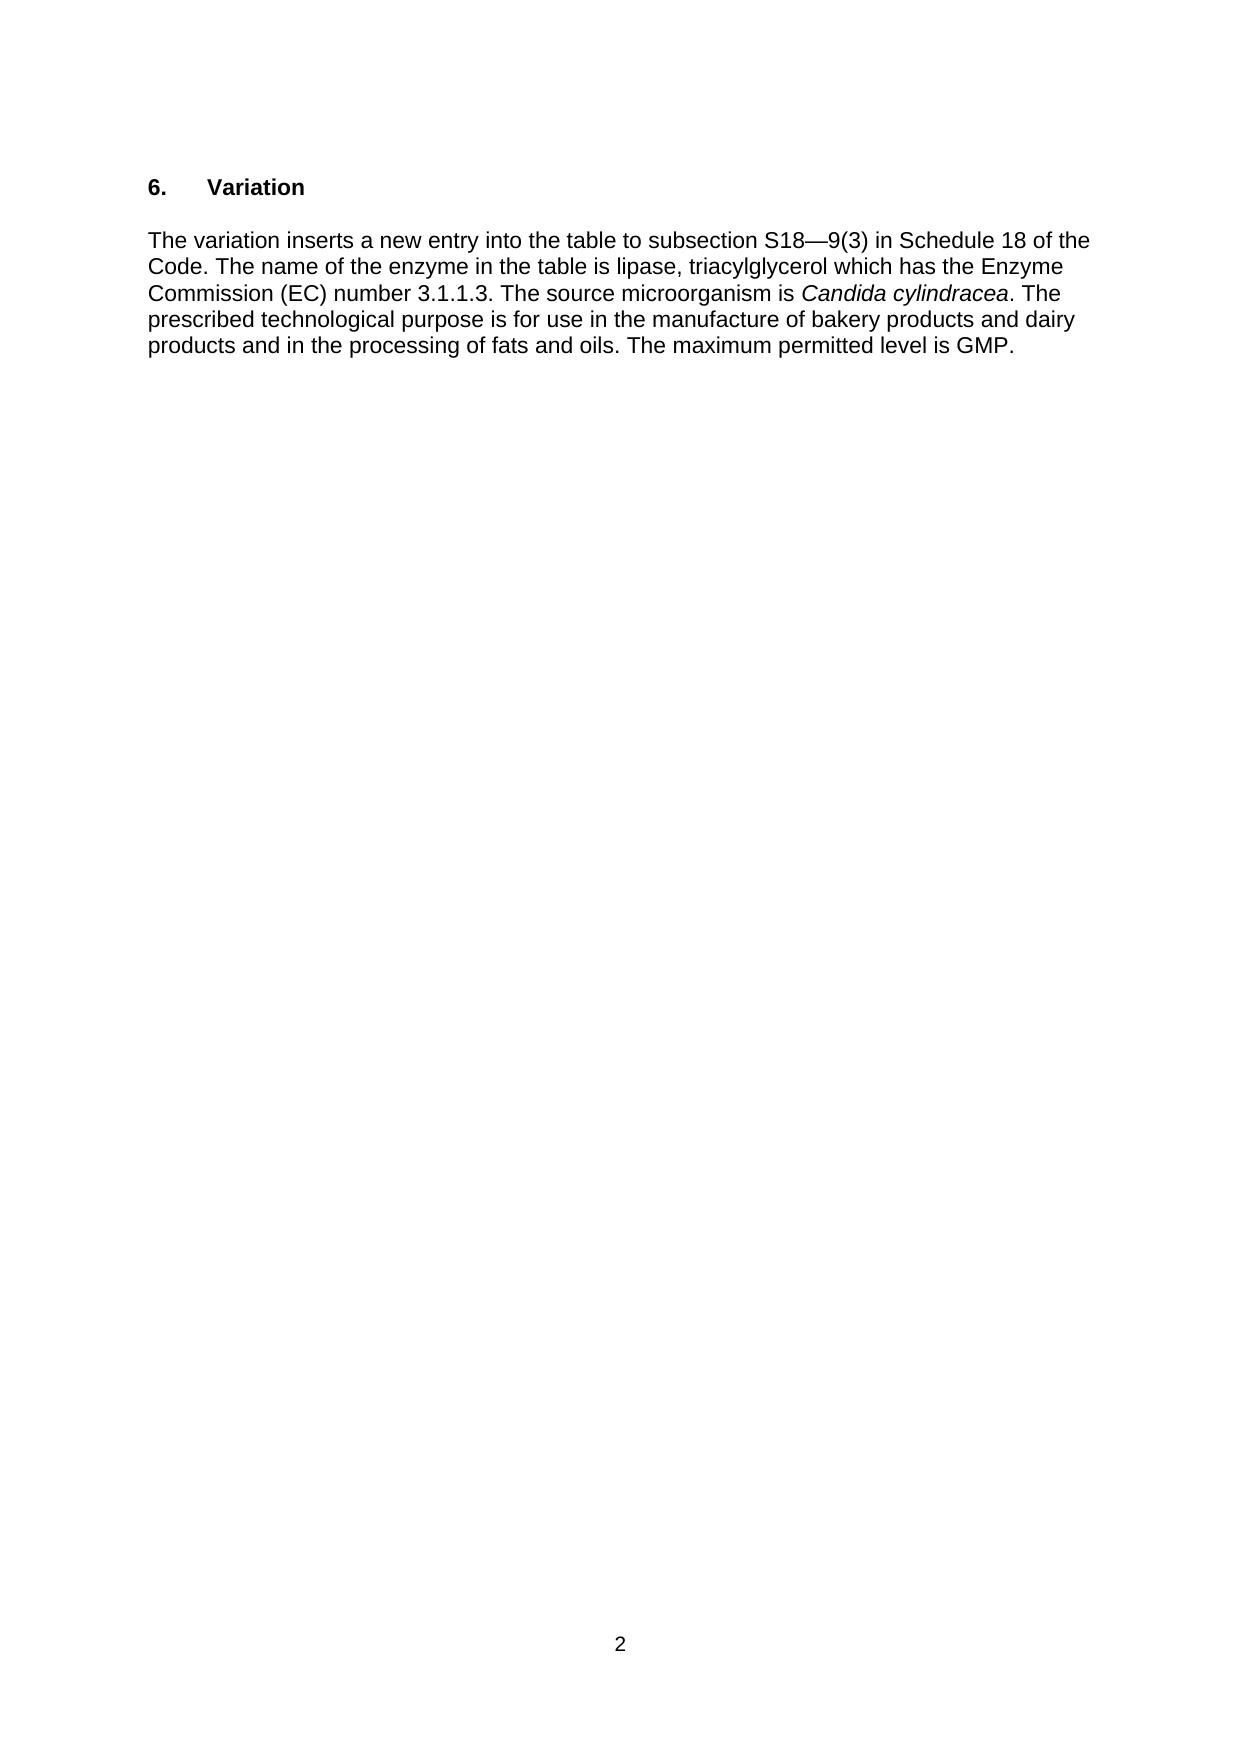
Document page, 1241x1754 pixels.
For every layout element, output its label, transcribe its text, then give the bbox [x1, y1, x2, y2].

text The variation inserts a new entry into the table to subsection S18—9(3) in Schedule 18 of the Code. The name of the enzyme in the table is lipase, triacylglycerol which has the Enzyme Commission (EC) number 3.1.1.3. The source microorganism is Candida cylindracea. The prescribed technological purpose is for use in the manufacture of bakery products and dairy products and in the processing of fats and oils. The maximum permitted level is GMP. [148, 227, 1092, 358]
text 6. Variation [148, 174, 1092, 200]
